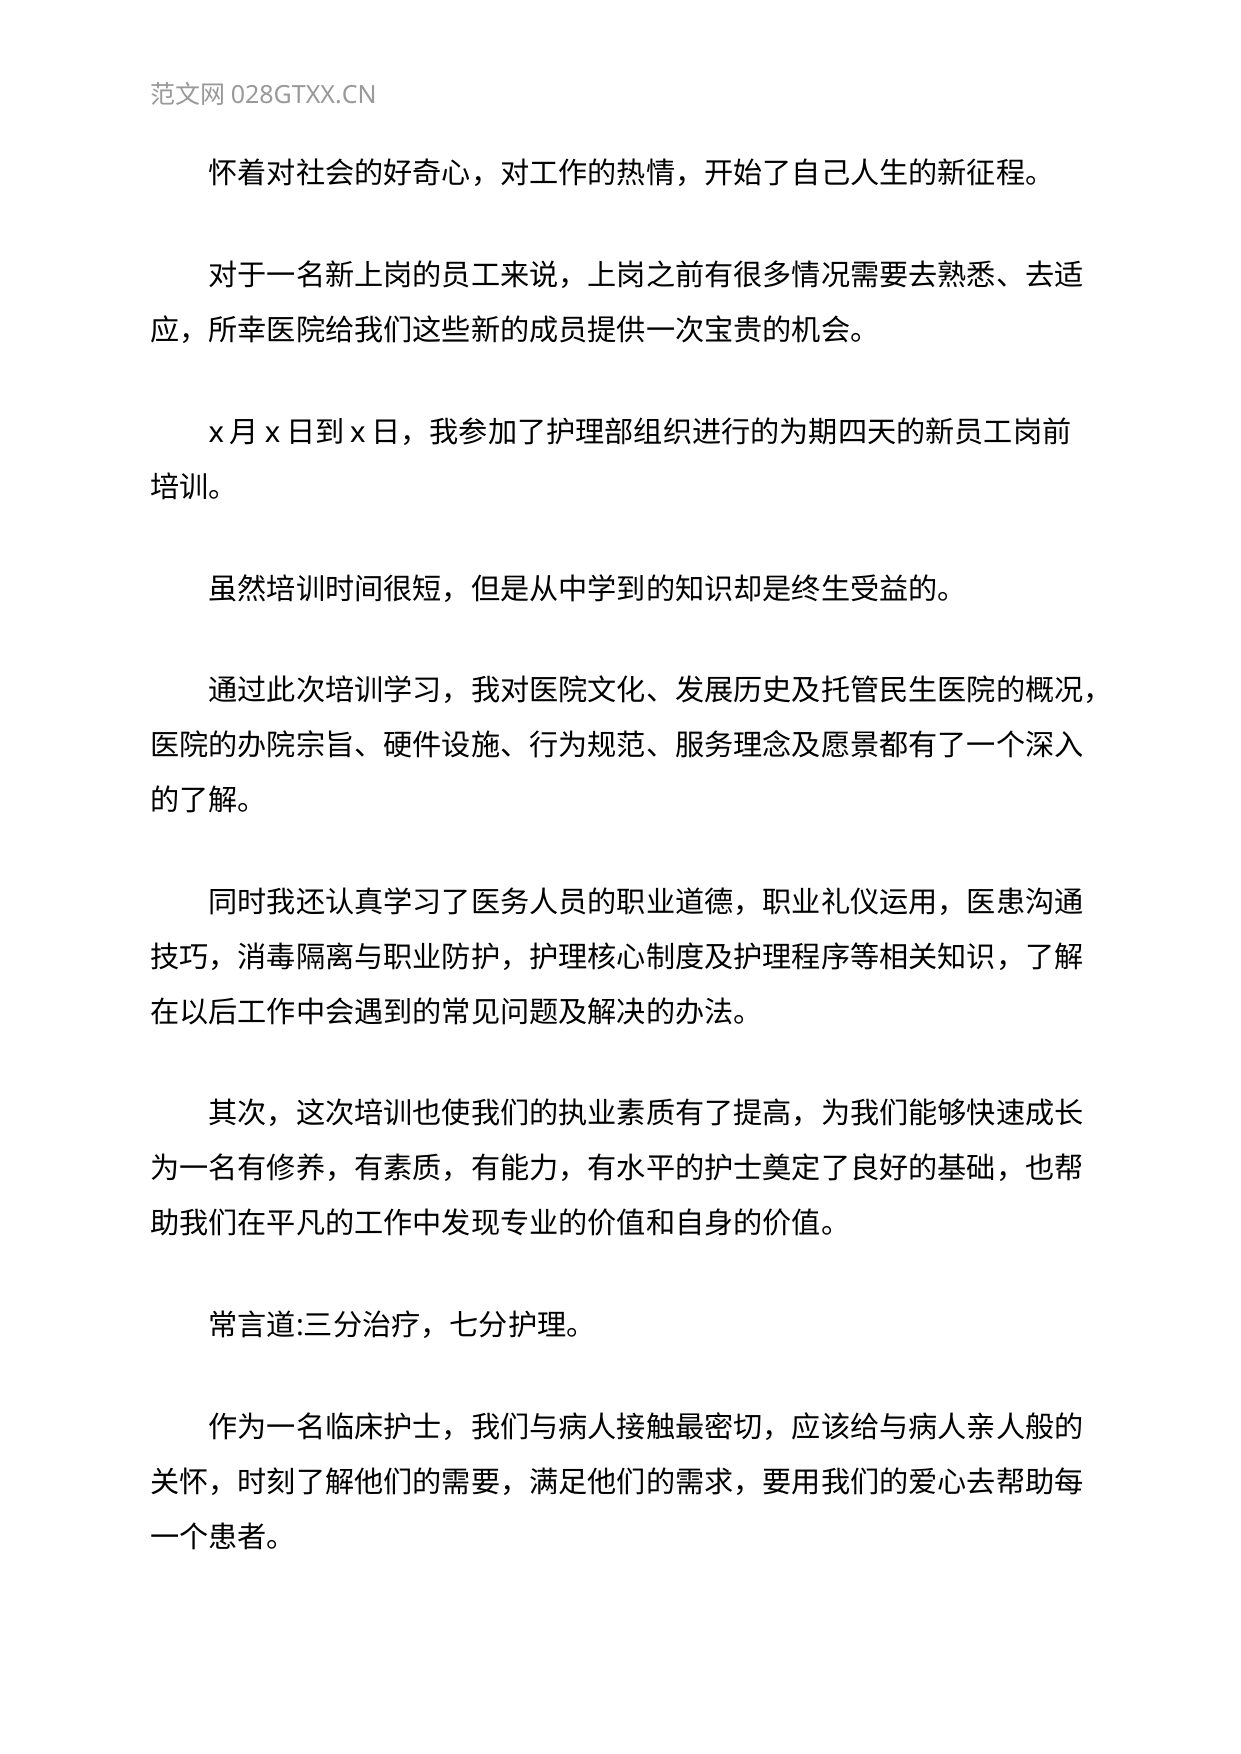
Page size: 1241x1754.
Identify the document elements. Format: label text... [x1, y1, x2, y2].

text 虽然培训时间很短，但是从中学到的知识却是终生受益的。 [150, 565, 1090, 607]
text 同时我还认真学习了医务人员的职业道德，职业礼仪运用，医患沟通技巧，消毒隔离与职业防护，护理核心制度及护理程序等相关知识，了解在以后工作中会遇到的常见问题及解决的办法。 [150, 878, 1090, 1031]
text 对于一名新上岗的员工来说，上岗之前有很多情况需要去熟悉、去适应，所幸医院给我们这些新的成员提供一次宝贵的机会。 [150, 252, 1090, 349]
text 怀着对社会的好奇心，对工作的热情，开始了自己人生的新征程。 [150, 150, 1090, 192]
text 常言道:三分治疗，七分护理。 [150, 1302, 1090, 1344]
text 通过此次培训学习，我对医院文化、发展历史及托管民生医院的概况，医院的办院宗旨、硬件设施、行为规范、服务理念及愿景都有了一个深入的了解。 [150, 667, 1090, 819]
text 作为一名临床护士，我们与病人接触最密切，应该给与病人亲人般的关怀，时刻了解他们的需要，满足他们的需求，要用我们的爱心去帮助每一个患者。 [150, 1404, 1090, 1556]
text x月x日到x日，我参加了护理部组织进行的为期四天的新员工岗前培训。 [150, 408, 1090, 506]
text 其次，这次培训也使我们的执业素质有了提高，为我们能够快速成长为一名有修养，有素质，有能力，有水平的护士奠定了良好的基础，也帮助我们在平凡的工作中发现专业的价值和自身的价值。 [150, 1090, 1090, 1242]
